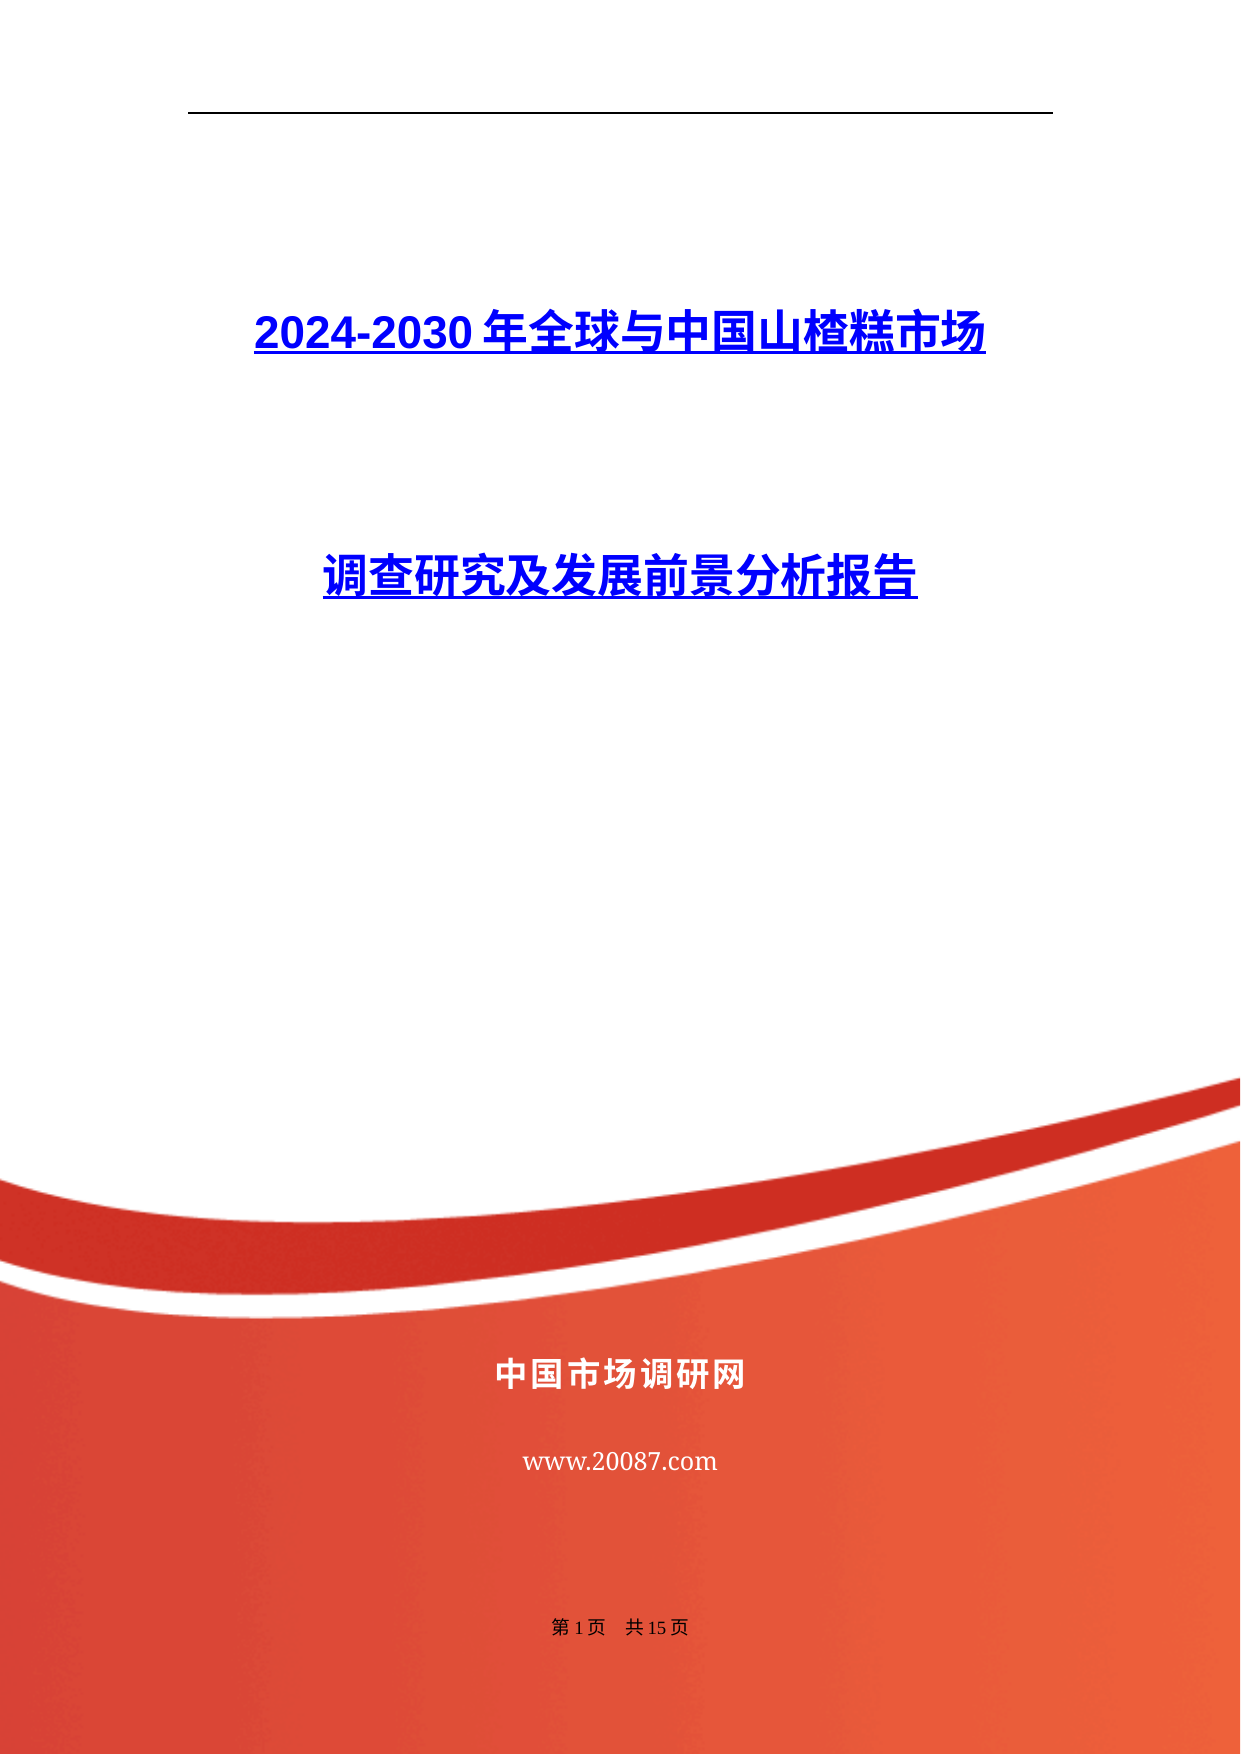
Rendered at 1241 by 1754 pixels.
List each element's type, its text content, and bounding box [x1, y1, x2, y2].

text www.20087.com [187, 1428, 1053, 1493]
table_header 2024-2030年全球与中国山楂糕市场调查研究及发展前景分析报告 [188, 207, 1053, 773]
subtitle 中国市场调研网 [187, 1339, 1053, 1404]
picture [0, 1006, 1241, 1754]
